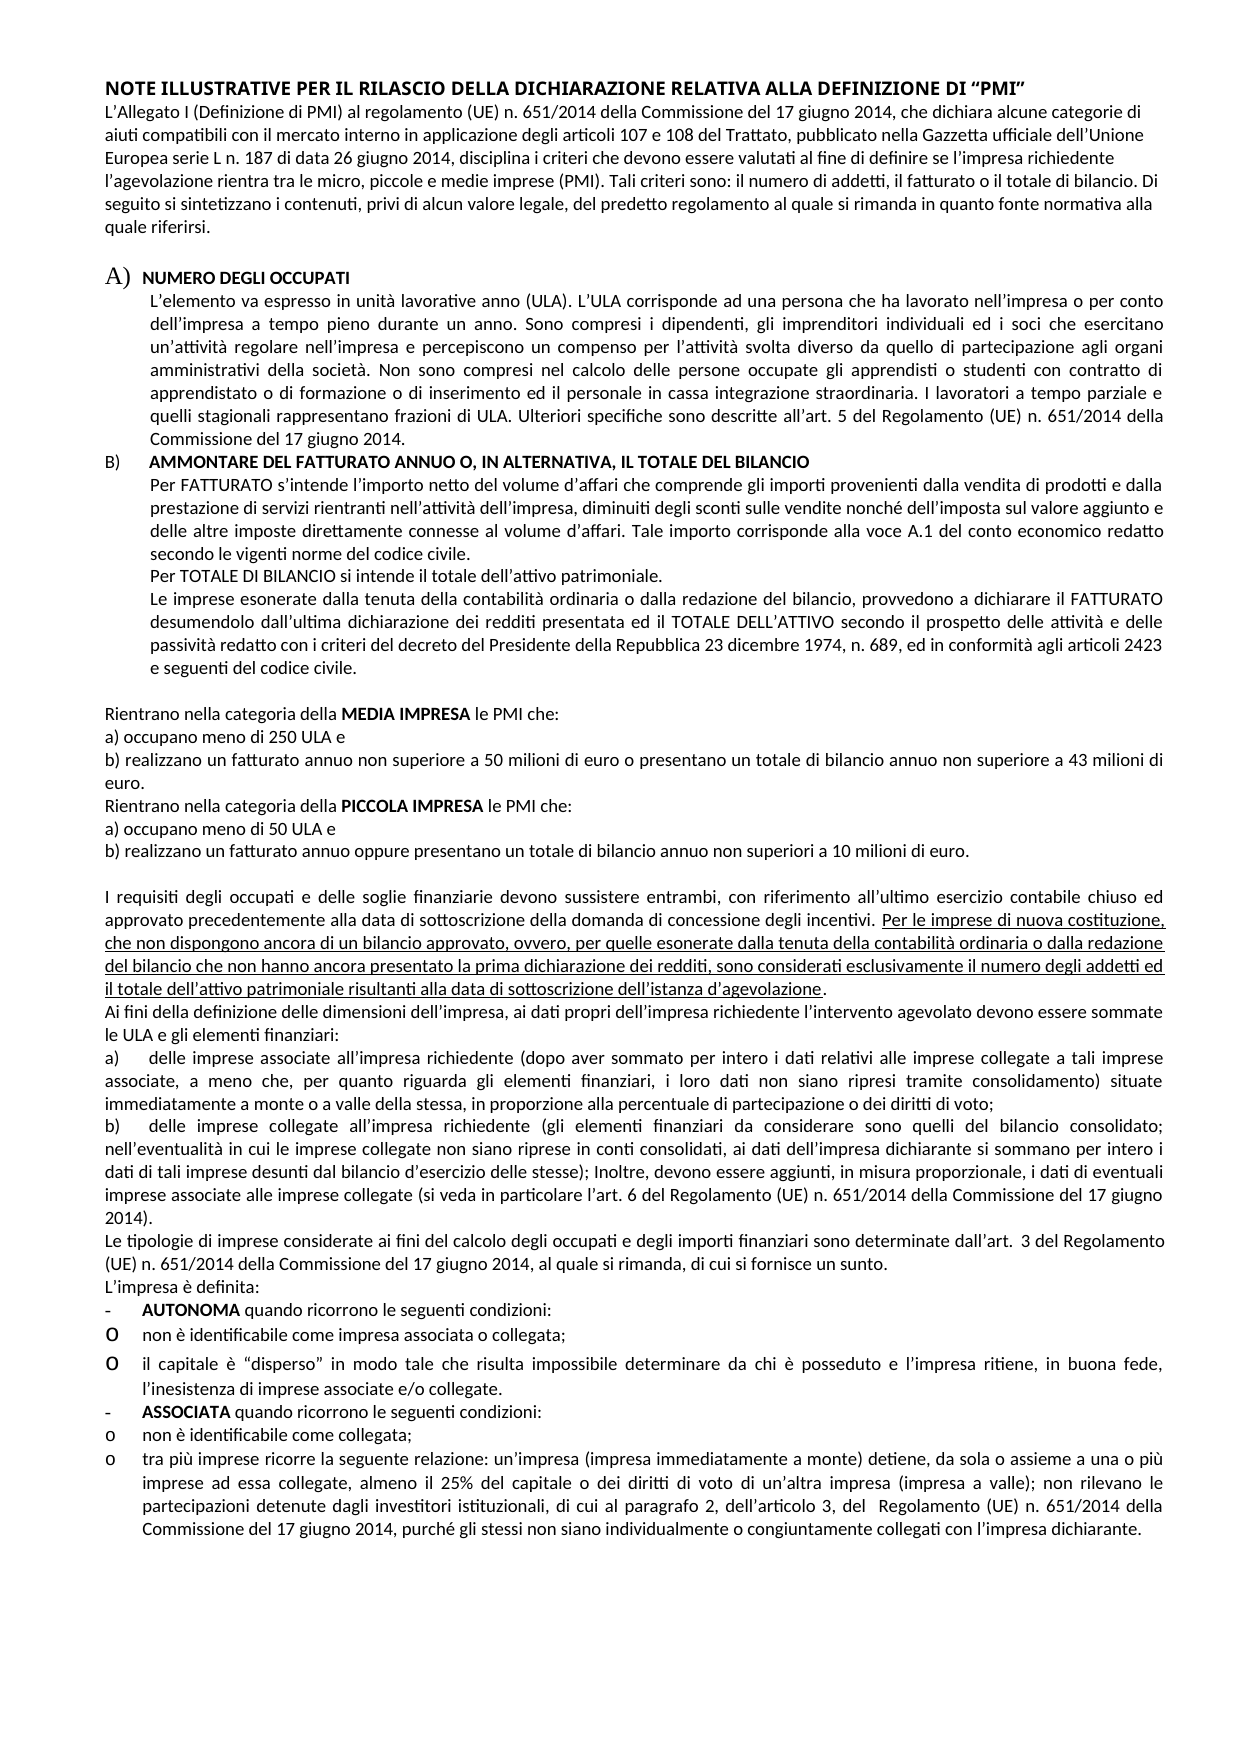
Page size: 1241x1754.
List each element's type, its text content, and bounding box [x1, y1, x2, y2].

list non è identificabile come collegata; [104, 1423, 1165, 1447]
list delle imprese associate all’impresa richiedente (dopo aver sommato per intero i dati relativi alle imprese collegate a tali imprese associate, a meno che, per quanto riguarda gli elementi finanziari, i loro dati non siano ripresi tramite consolidamento) situate immediatamente a monte o a valle della stessa, in proporzione alla percentuale di partecipazione o dei diritti di voto; [104, 1046, 1165, 1115]
list tra più imprese ricorre la seguente relazione: un’impresa (impresa immediatamente a monte) detiene, da sola o assieme a una o più imprese ad essa collegate, almeno il 25% del capitale o dei diritti di voto di un’altra impresa (impresa a valle); non rilevano le partecipazioni detenute dagli investitori istituzionali, di cui al paragrafo 2, dell’articolo 3, del Regolamento (UE) n. 651/2014 della Commissione del 17 giugno 2014, purché gli stessi non siano individualmente o congiuntamente collegati con l’impresa dichiarante. [104, 1447, 1165, 1540]
text b) realizzano un fatturato annuo non superiore a 50 milioni di euro o presentano un totale di bilancio annuo non superiore a 43 milioni di euro. [104, 748, 1165, 794]
list il capitale è “disperso” in modo tale che risulta impossibile determinare da chi è posseduto e l’impresa ritiene, in buona fede, l’inesistenza di imprese associate e/o collegate. [104, 1349, 1165, 1401]
text B) AMMONTARE DEL FATTURATO ANNUO O, IN ALTERNATIVA, IL TOTALE DEL BILANCIO [104, 450, 1165, 473]
text Rientrano nella categoria della media impresa le PMI che: [104, 702, 1165, 725]
text L’elemento va espresso in unità lavorative anno (ULA). L’ULA corrisponde ad una persona che ha lavorato nell’impresa o per conto dell’impresa a tempo pieno durante un anno. Sono compresi i dipendenti, gli imprenditori individuali ed i soci che esercitano un’attività regolare nell’impresa e percepiscono un compenso per l’attività svolta diverso da quello di partecipazione agli organi amministrativi della società. Non sono compresi nel calcolo delle persone occupate gli apprendisti o studenti con contratto di apprendistato o di formazione o di inserimento ed il personale in cassa integrazione straordinaria. I lavoratori a tempo parziale e quelli stagionali rappresentano frazioni di ULA. Ulteriori specifiche sono descritte all’art. 5 del Regolamento (UE) n. 651/2014 della Commissione del 17 giugno 2014. [150, 290, 1165, 450]
text Rientrano nella categoria della piccola impresa le PMI che: [104, 794, 1165, 817]
list ASSOCIATA quando ricorrono le seguenti condizioni: [104, 1401, 1165, 1423]
text Per fatturato s’intende l’importo netto del volume d’affari che comprende gli importi provenienti dalla vendita di prodotti e dalla prestazione di servizi rientranti nell’attività dell’impresa, diminuiti degli sconti sulle vendite nonché dell’imposta sul valore aggiunto e delle altre imposte direttamente connesse al volume d’affari. Tale importo corrisponde alla voce A.1 del conto economico redatto secondo le vigenti norme del codice civile. [150, 473, 1165, 565]
text b) realizzano un fatturato annuo oppure presentano un totale di bilancio annuo non superiori a 10 milioni di euro. [104, 840, 1165, 863]
text Le tipologie di imprese considerate ai fini del calcolo degli occupati e degli importi finanziari sono determinate dall’art. 3 del Regolamento (UE) n. 651/2014 della Commissione del 17 giugno 2014, al quale si rimanda, di cui si fornisce un sunto. [104, 1229, 1165, 1275]
list non è identificabile come impresa associata o collegata; [104, 1321, 1165, 1349]
text Per TOTALE DI BILANCIO si intende il totale dell’attivo patrimoniale. [150, 565, 1165, 588]
list AUTONOMA quando ricorrono le seguenti condizioni: [104, 1298, 1165, 1321]
text NOTE ILLUSTRATIVE PER IL RILASCIO DELLA DICHIARAZIONE RELATIVA ALLA DEFINIZIONE DI “PMI” [75, 75, 1165, 101]
text L’impresa è definita: [104, 1275, 1165, 1298]
list NUMERO DEGLI OCCUPATI [104, 261, 1165, 290]
text Ai fini della definizione delle dimensioni dell’impresa, ai dati propri dell’impresa richiedente l’intervento agevolato devono essere sommate le ULA e gli elementi finanziari: [104, 1000, 1165, 1046]
list delle imprese collegate all’impresa richiedente (gli elementi finanziari da considerare sono quelli del bilancio consolidato; nell’eventualità in cui le imprese collegate non siano riprese in conti consolidati, ai dati dell’impresa dichiarante si sommano per intero i dati di tali imprese desunti dal bilancio d’esercizio delle stesse); Inoltre, devono essere aggiunti, in misura proporzionale, i dati di eventuali imprese associate alle imprese collegate (si veda in particolare l’art. 6 del Regolamento (UE) n. 651/2014 della Commissione del 17 giugno 2014). [104, 1115, 1165, 1229]
text a) occupano meno di 250 ULA e [104, 725, 1165, 748]
text L’Allegato I (Definizione di PMI) al regolamento (UE) n. 651/2014 della Commissione del 17 giugno 2014, che dichiara alcune categorie di aiuti compatibili con il mercato interno in applicazione degli articoli 107 e 108 del Trattato, pubblicato nella Gazzetta ufficiale dell’Unione Europea serie L n. 187 di data 26 giugno 2014, disciplina i criteri che devono essere valutati al fine di definire se l’impresa richiedente l’agevolazione rientra tra le micro, piccole e medie imprese (PMI). Tali criteri sono: il numero di addetti, il fatturato o il totale di bilancio. Di seguito si sintetizzano i contenuti, privi di alcun valore legale, del predetto regolamento al quale si rimanda in quanto fonte normativa alla quale riferirsi. [104, 101, 1165, 238]
text a) occupano meno di 50 ULA e [104, 817, 1165, 840]
text Le imprese esonerate dalla tenuta della contabilità ordinaria o dalla redazione del bilancio, provvedono a dichiarare il FATTURATO desumendolo dall’ultima dichiarazione dei redditi presentata ed il TOTALE DELL’ATTIVO secondo il prospetto delle attività e delle passività redatto con i criteri del decreto del Presidente della Repubblica 23 dicembre 1974, n. 689, ed in conformità agli articoli 2423 e seguenti del codice civile. [150, 588, 1165, 679]
text I requisiti degli occupati e delle soglie finanziarie devono sussistere entrambi, con riferimento all’ultimo esercizio contabile chiuso ed approvato precedentemente alla data di sottoscrizione della domanda di concessione degli incentivi. Per le imprese di nuova costituzione, che non dispongono ancora di un bilancio approvato, ovvero, per quelle esonerate dalla tenuta della contabilità ordinaria o dalla redazione del bilancio che non hanno ancora presentato la prima dichiarazione dei redditi, sono considerati esclusivamente il numero degli addetti ed il totale dell’attivo patrimoniale risultanti alla data di sottoscrizione dell’istanza d’agevolazione. [104, 886, 1165, 951]
